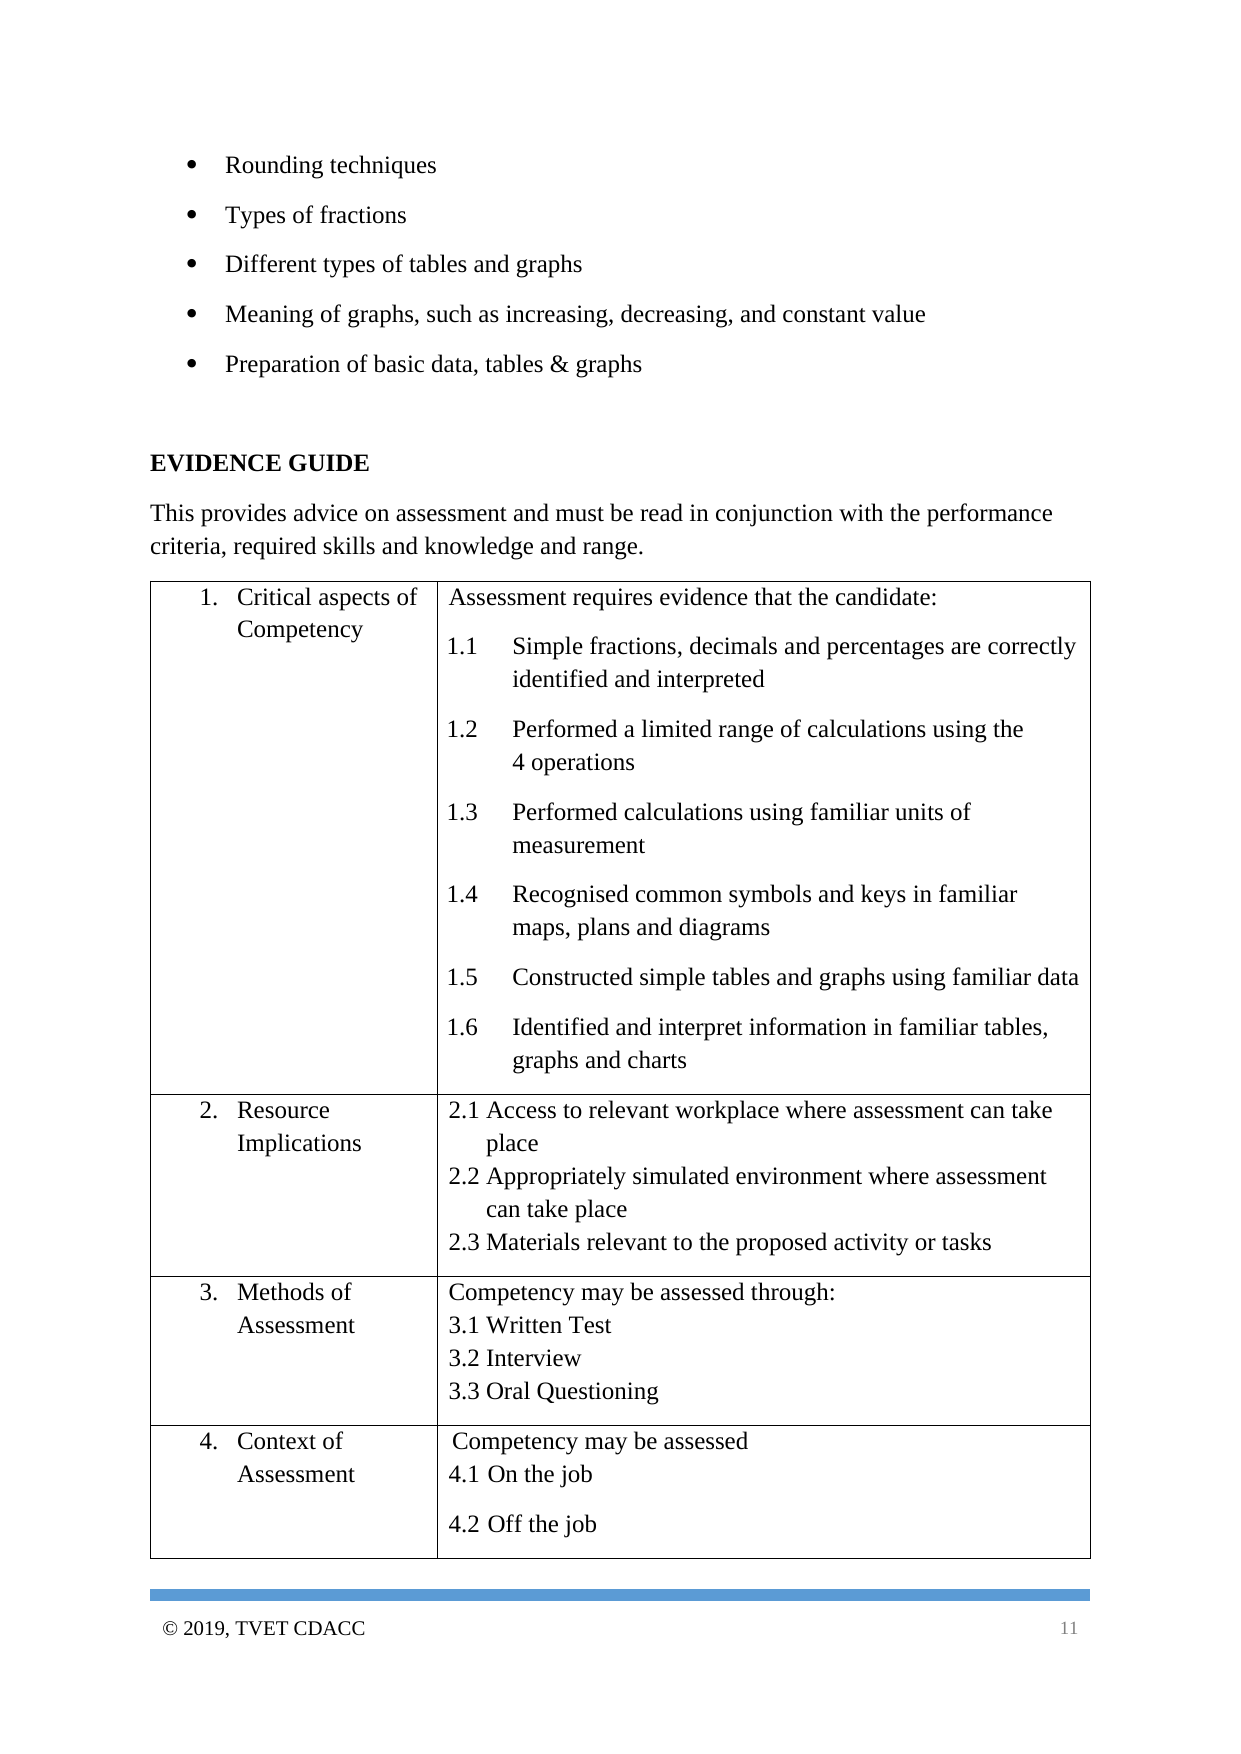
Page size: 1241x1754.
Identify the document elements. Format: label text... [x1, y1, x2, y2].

list Meaning of graphs, such as increasing, decreasing, and constant value [187, 299, 1090, 328]
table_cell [151, 1426, 437, 1558]
table_cell Resource Implications [151, 1095, 437, 1276]
table_cell Access to relevant workplace where assessment can take place Appropriately simulated environment where assessment can take place Materials relevant to the proposed activity or tasks [438, 1095, 1090, 1276]
list Different types of tables and graphs [187, 249, 1090, 278]
table_cell Methods of Assessment [151, 1277, 437, 1425]
list Preparation of basic data, tables & graphs [187, 349, 1090, 377]
text EVIDENCE GUIDE [150, 448, 1090, 477]
list Rounding techniques [187, 150, 1090, 179]
table_header Assessment requires evidence that the candidate: Simple fractions, decimals and percentages are correctly identified and interpreted Performed a limited range of calculations using the 4 operations Performed calculations using familiar units of measurement Recognised common symbols and keys in familiar maps, plans and diagrams Constructed simple tables and graphs using familiar data Identified and interpret information in familiar tables, graphs and charts [438, 582, 1090, 1094]
table_cell Competency may be assessed through: Written Test Interview Oral Questioning [438, 1277, 1090, 1425]
table_header Critical aspects of Competency [151, 582, 437, 1094]
text This provides advice on assessment and must be read in conjunction with the performance criteria, required skills and knowledge and range. [150, 498, 1090, 559]
list Types of fractions [187, 200, 1090, 228]
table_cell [438, 1426, 1090, 1558]
